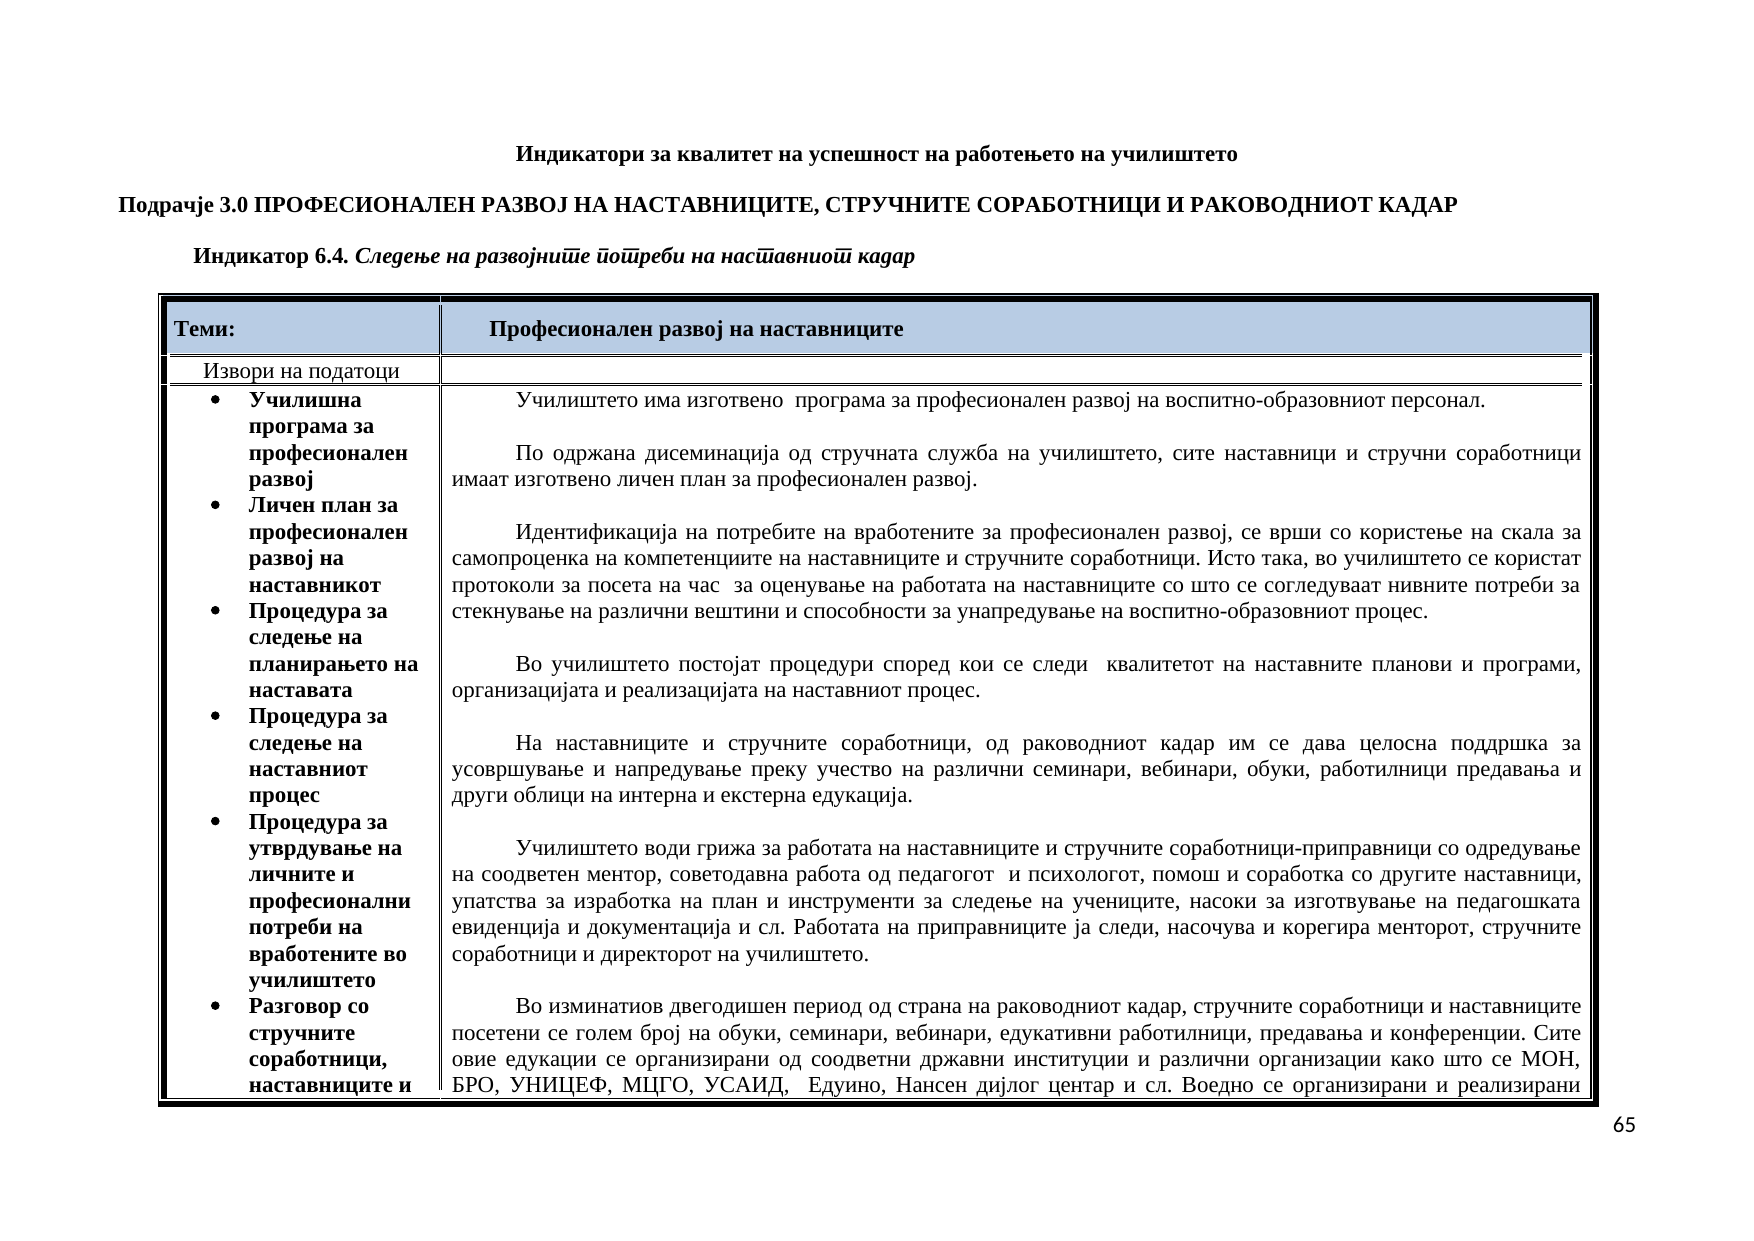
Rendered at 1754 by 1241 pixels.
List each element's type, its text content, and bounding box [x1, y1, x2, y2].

text Индикатори за квалитет на успешност на работењето на училиштето [118, 140, 1636, 166]
table_cell Извори на податоци [167, 354, 439, 383]
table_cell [163, 383, 440, 1098]
text Индикатор 6.4. Следење на развојните потреби на наставниот кадар [118, 242, 1636, 268]
table_cell [442, 354, 1591, 383]
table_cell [440, 383, 1593, 1098]
table_header Теми: [167, 302, 440, 353]
table_header Професионален развој на наставниците [440, 297, 1590, 353]
text Подрачје 3.0 ПРОФЕСИОНАЛЕН РАЗВОЈ НА НАСТАВНИЦИТЕ, СТРУЧНИТЕ СОРАБОТНИЦИ И РАКОВОДНИОТ КАДАР [118, 191, 1636, 217]
